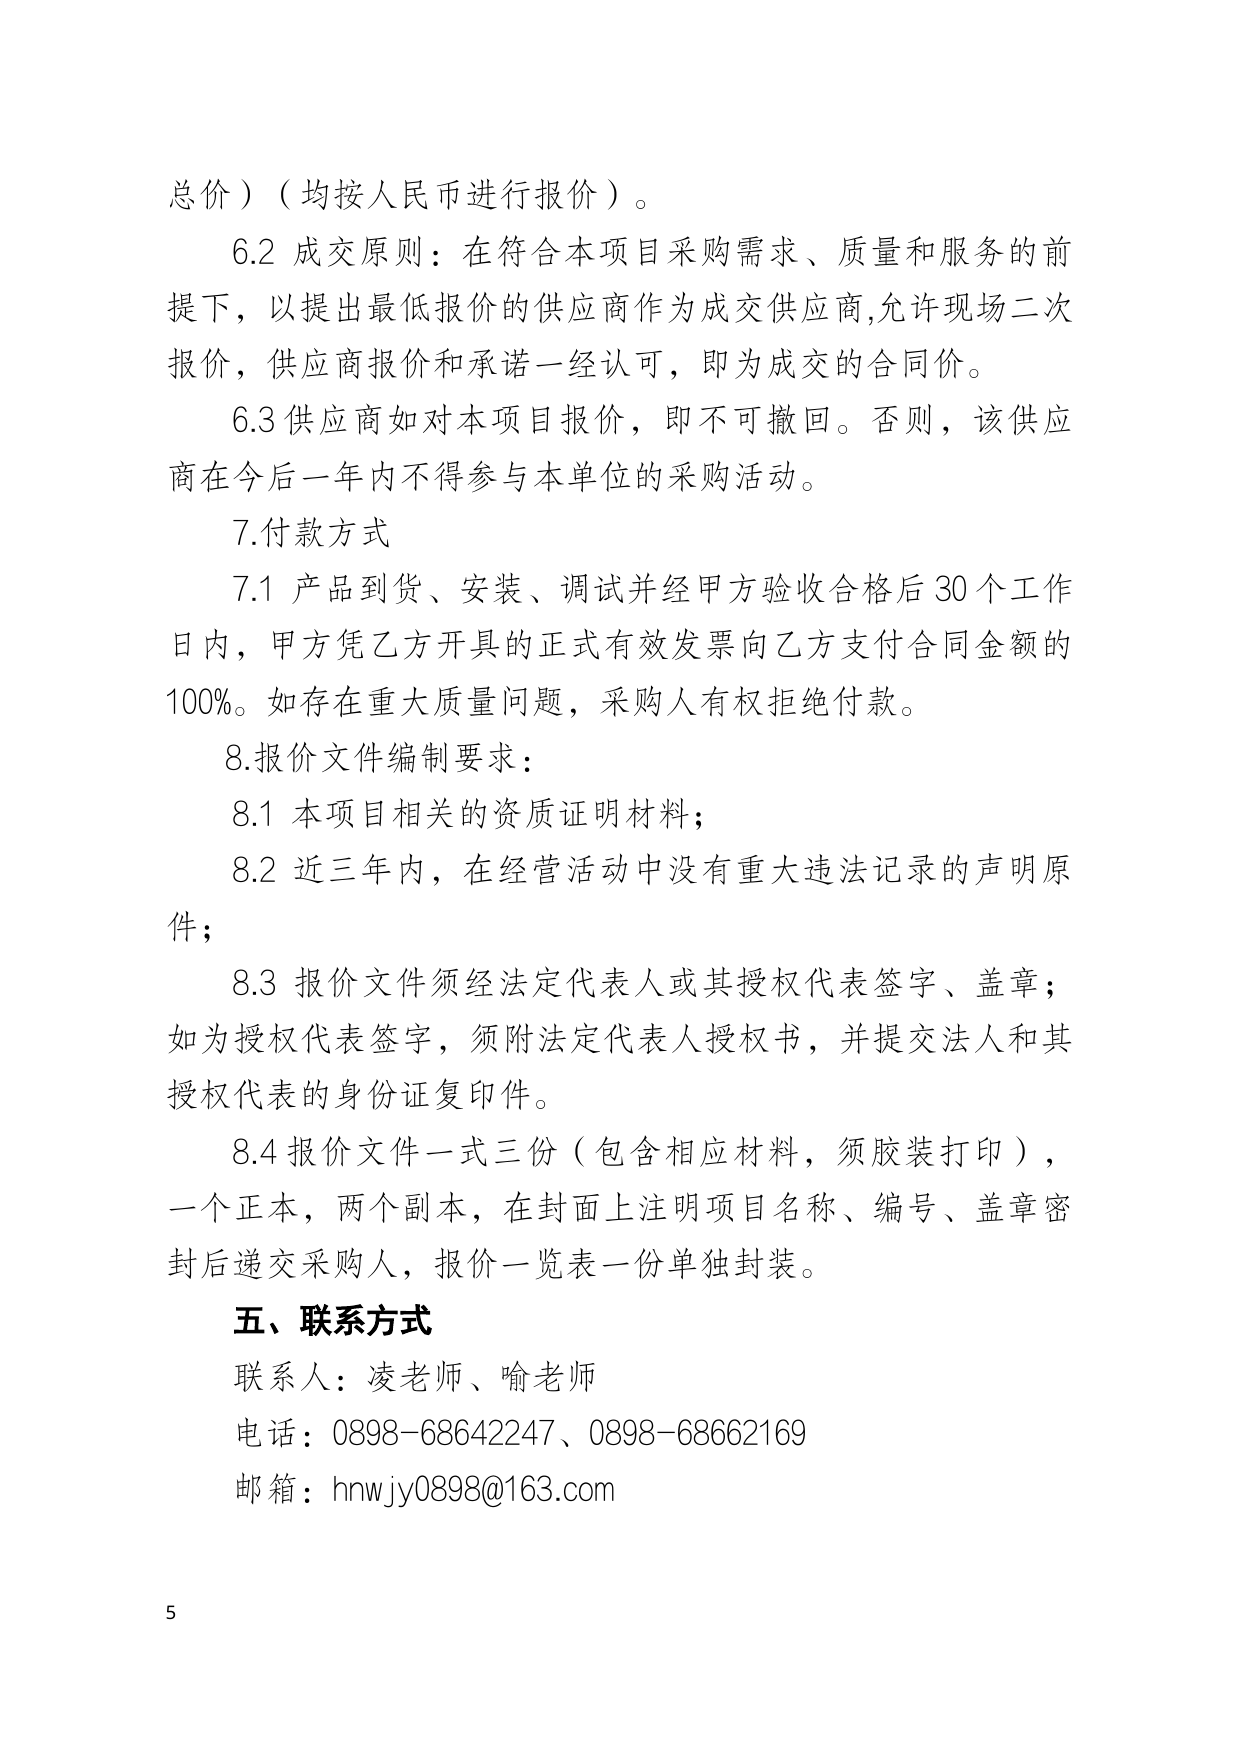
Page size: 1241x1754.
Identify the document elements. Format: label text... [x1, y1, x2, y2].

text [165, 160, 1075, 218]
text 7.1 产品到货、安装、调试并经甲方验收合格后30个工作日内，甲方凭乙方开具的正式有效发票向乙方支付合同金额的100%。如存在重大质量问题，采购人有权拒绝付款。 8.报价文件编制要求： [165, 556, 1075, 781]
text 邮箱：hnwjy0898@163.com [165, 1456, 1075, 1512]
text 7.付款方式 [165, 499, 1075, 556]
text 联系人：凌老师、喻老师 [165, 1343, 1075, 1399]
text 8.1 本项目相关的资质证明材料； [165, 781, 1075, 837]
text 6.2 成交原则：在符合本项目采购需求、质量和服务的前提下，以提出最低报价的供应商作为成交供应商,允许现场二次报价，供应商报价和承诺一经认可，即为成交的合同价。 [165, 218, 1075, 387]
text 8.2 近三年内，在经营活动中没有重大违法记录的声明原件； [165, 837, 1075, 949]
text 电话：0898-68642247、0898-68662169 [165, 1399, 1075, 1456]
list 五、联系方式 [165, 1287, 1075, 1343]
text 8.4报价文件一式三份（包含相应材料，须胶装打印），一个正本，两个副本，在封面上注明项目名称、编号、盖章密封后递交采购人，报价一览表一份单独封装。 [165, 1118, 1075, 1287]
text 6.3供应商如对本项目报价，即不可撤回。否则，该供应商在今后一年内不得参与本单位的采购活动。 [165, 387, 1075, 499]
text 8.3 报价文件须经法定代表人或其授权代表签字、盖章；如为授权代表签字，须附法定代表人授权书，并提交法人和其授权代表的身份证复印件。 [165, 949, 1075, 1118]
